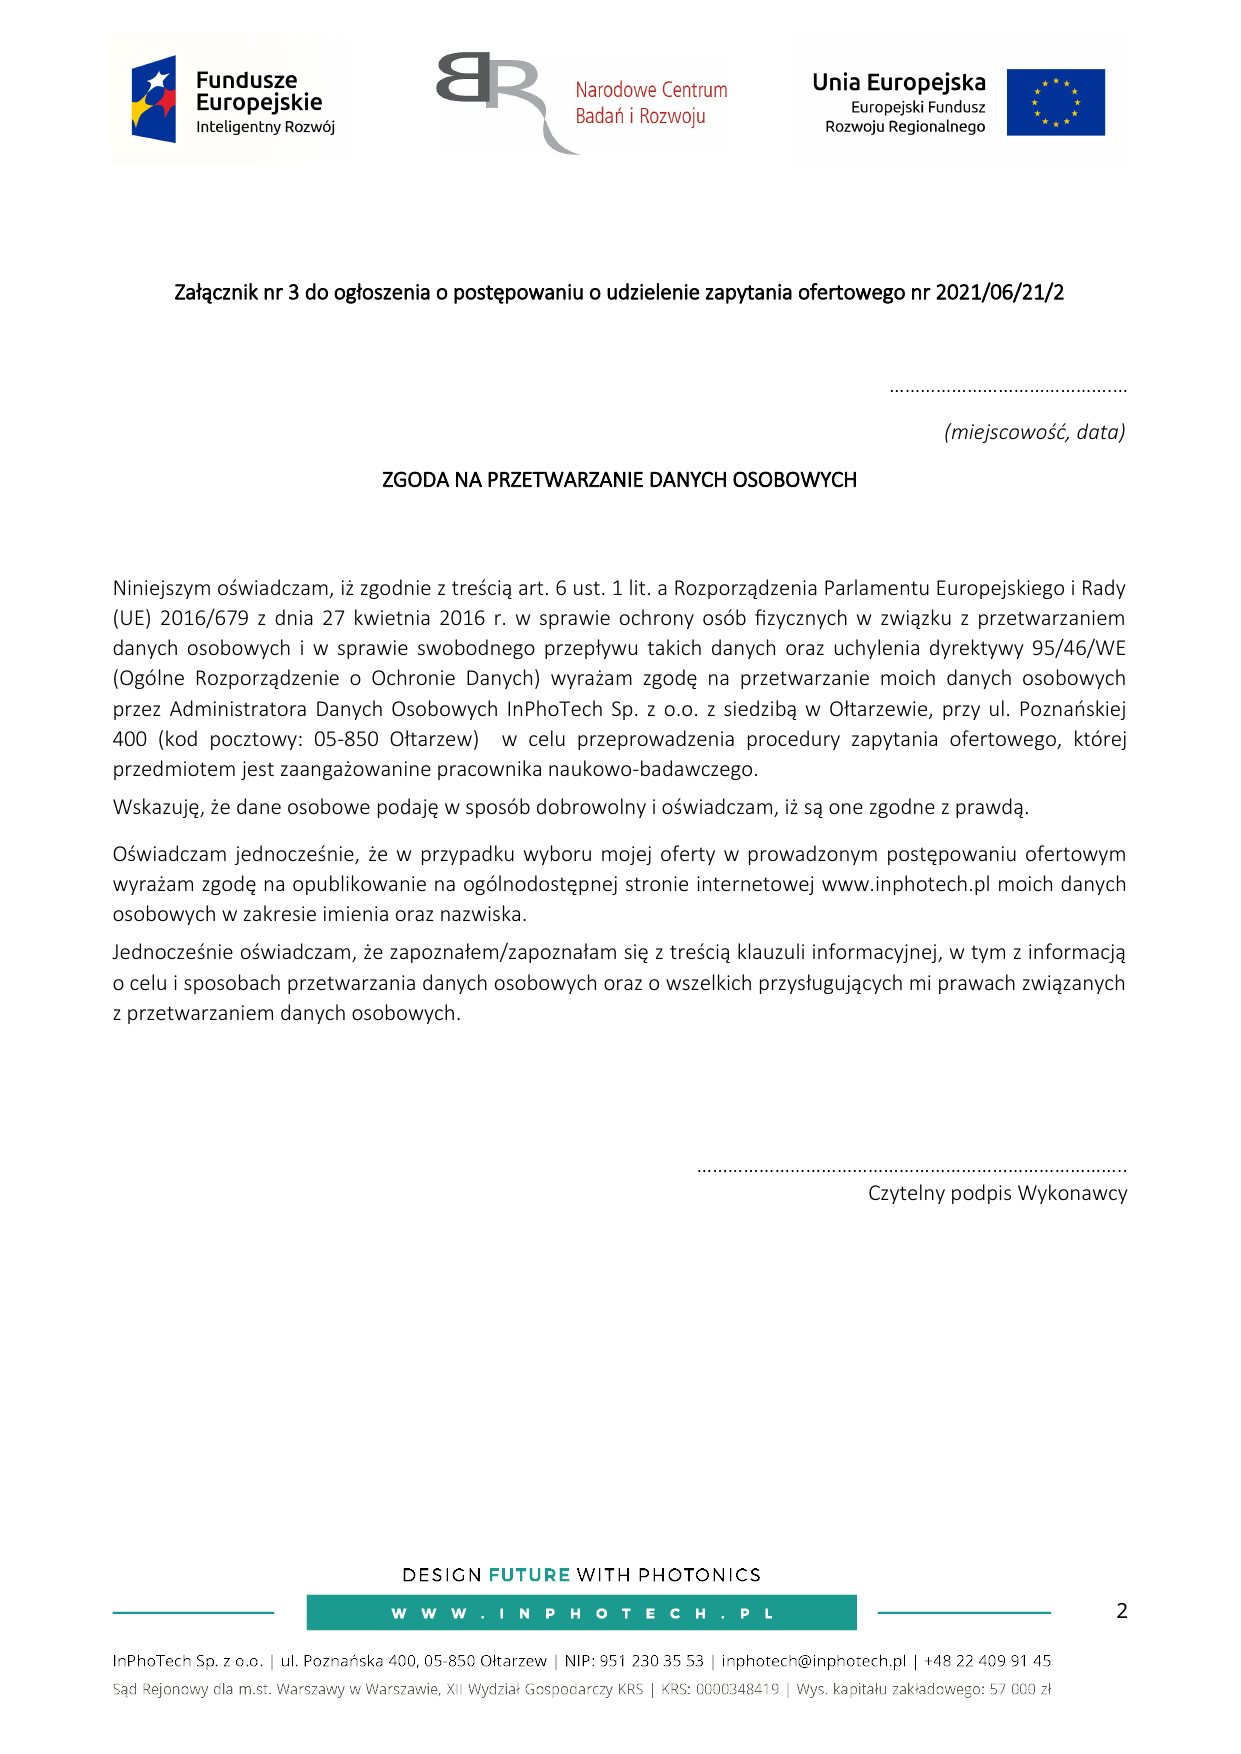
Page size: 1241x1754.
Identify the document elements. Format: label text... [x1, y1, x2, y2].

picture [110, 33, 356, 165]
text Czytelny podpis Wykonawcy [112, 1178, 1128, 1206]
text Załącznik nr 3 do ogłoszenia o postępowaniu o udzielenie zapytania ofertowego nr 2021/06/21/2 [112, 277, 1128, 305]
text Niniejszym oświadczam, iż zgodnie z treścią art. 6 ust. 1 lit. a Rozporządzenia Parlamentu Europejskiego i Rady (UE) 2016/679 z dnia 27 kwietnia 2016 r. w sprawie ochrony osób fizycznych w związku z przetwarzaniem danych osobowych i w sprawie swobodnego przepływu takich danych oraz uchylenia dyrektywy 95/46/WE (Ogólne Rozporządzenie o Ochronie Danych) wyrażam zgodę na przetwarzanie moich danych osobowych przez Administratora Danych Osobowych InPhoTech Sp. z o.o. z siedzibą w Ołtarzewie, przy ul. Poznańskiej 400 (kod pocztowy: 05-850 Ołtarzew) w celu przeprowadzenia procedury zapytania ofertowego, której przedmiotem jest zaangażowanine pracownika naukowo-badawczego. [112, 573, 1128, 782]
text …………………………………….… [112, 371, 1128, 399]
picture [792, 33, 1127, 166]
text ……………………………………………………………………….. [112, 1150, 1128, 1178]
text Oświadczam jednocześnie, że w przypadku wyboru mojej oferty w prowadzonym postępowaniu ofertowym wyrażam zgodę na opublikowanie na ogólnodostępnej stronie internetowej www.inphotech.pl moich danych osobowych w zakresie imienia oraz nazwiska. [112, 839, 1128, 927]
picture [436, 52, 728, 155]
text ZGODA NA PRZETWARZANIE DANYCH OSOBOWYCH [112, 464, 1128, 492]
text Wskazuję, że dane osobowe podaję w sposób dobrowolny i oświadczam, iż są one zgodne z prawdą. [112, 792, 1128, 820]
text Jednocześnie oświadczam, że zapoznałem/zapoznałam się z treścią klauzuli informacyjnej, w tym z informacją o celu i sposobach przetwarzania danych osobowych oraz o wszelkich przysługujących mi prawach związanych z przetwarzaniem danych osobowych. [112, 937, 1128, 1026]
picture [112, 1568, 1052, 1727]
text (miejscowość, data) [112, 417, 1128, 446]
